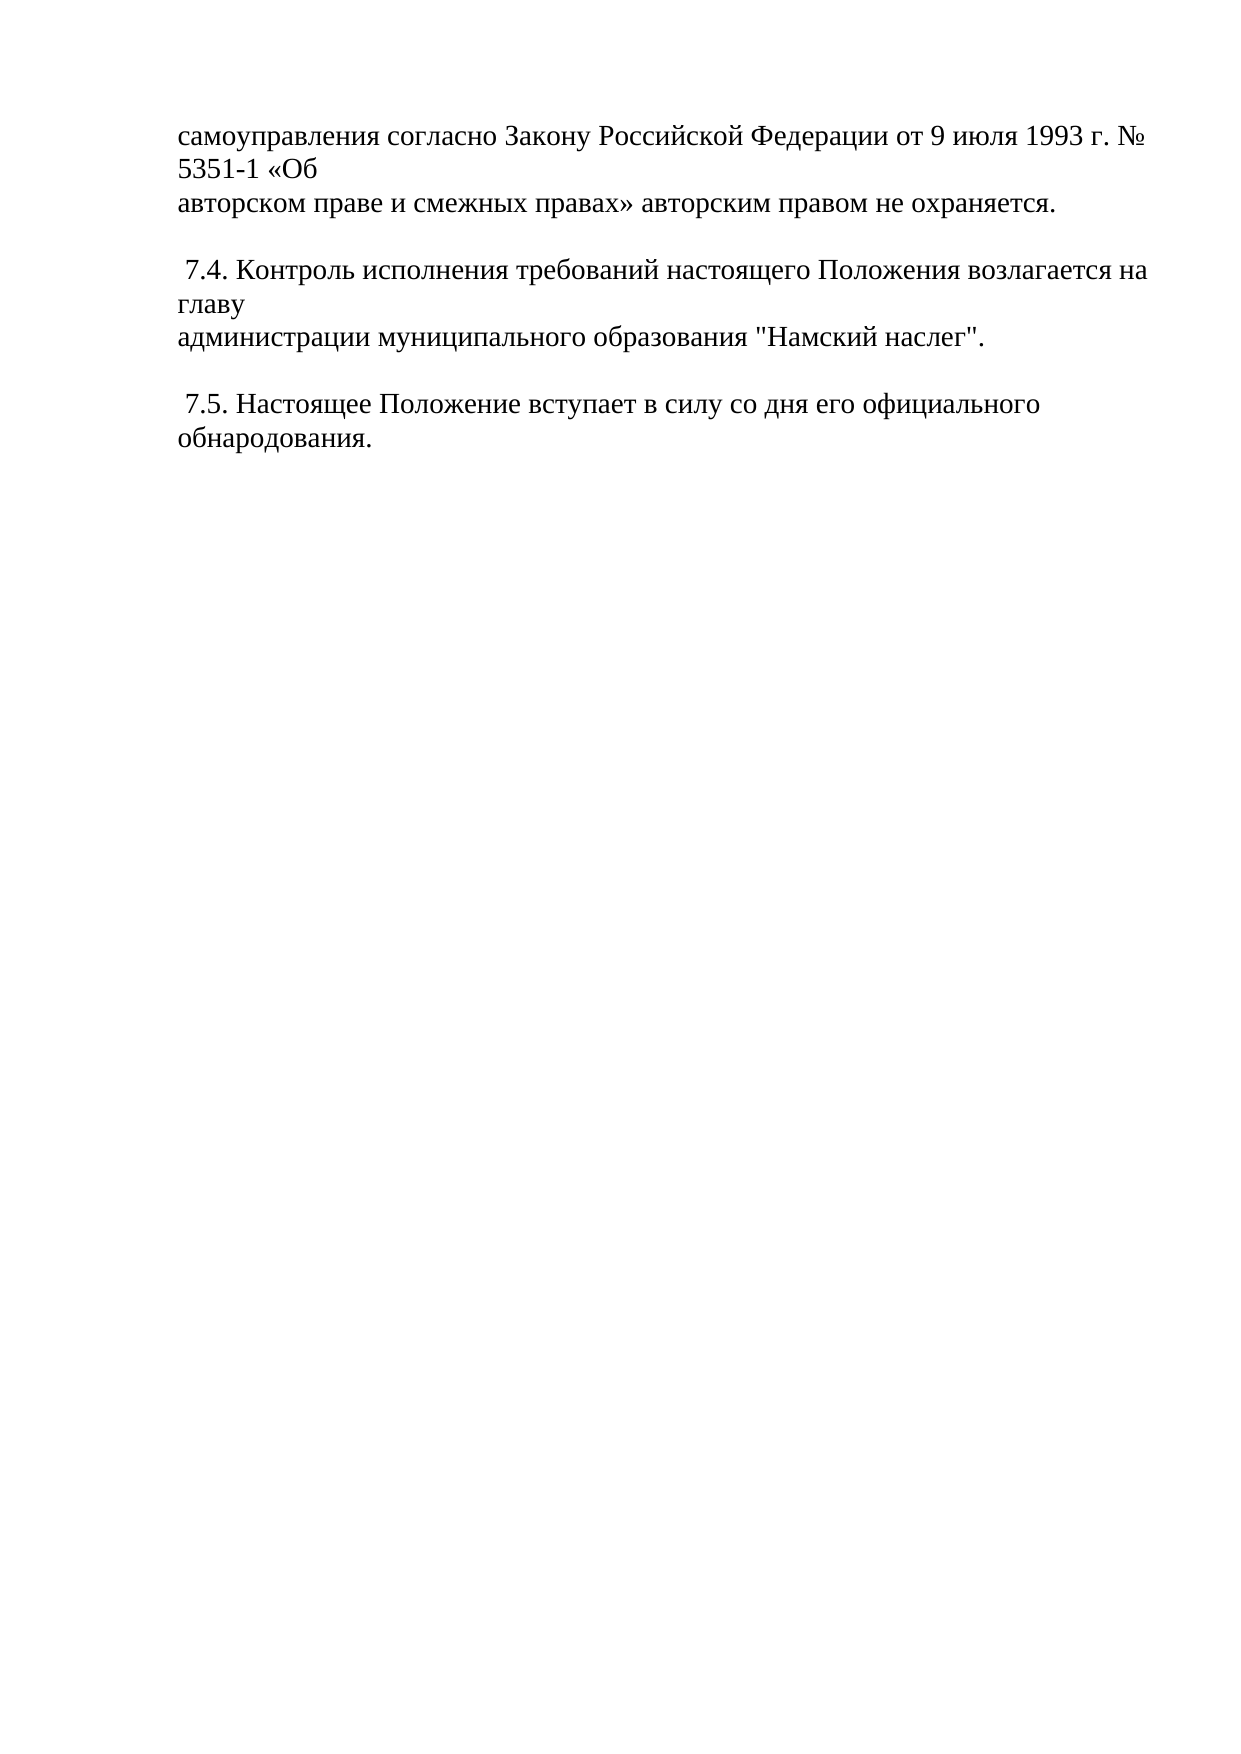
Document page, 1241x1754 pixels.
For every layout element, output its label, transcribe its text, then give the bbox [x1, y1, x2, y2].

text 7.4. Контроль исполнения требований настоящего Положения возлагается на главу [177, 252, 1152, 319]
text администрации муниципального образования "Намский наслег". [177, 319, 1152, 353]
text самоуправления согласно Закону Российской Федерации от 9 июля 1993 г. № 5351-1 «Об [177, 118, 1152, 185]
text 7.5. Настоящее Положение вступает в силу со дня его официального обнародования. [177, 386, 1152, 453]
text авторском праве и смежных правах» авторским правом не охраняется. [177, 185, 1152, 219]
